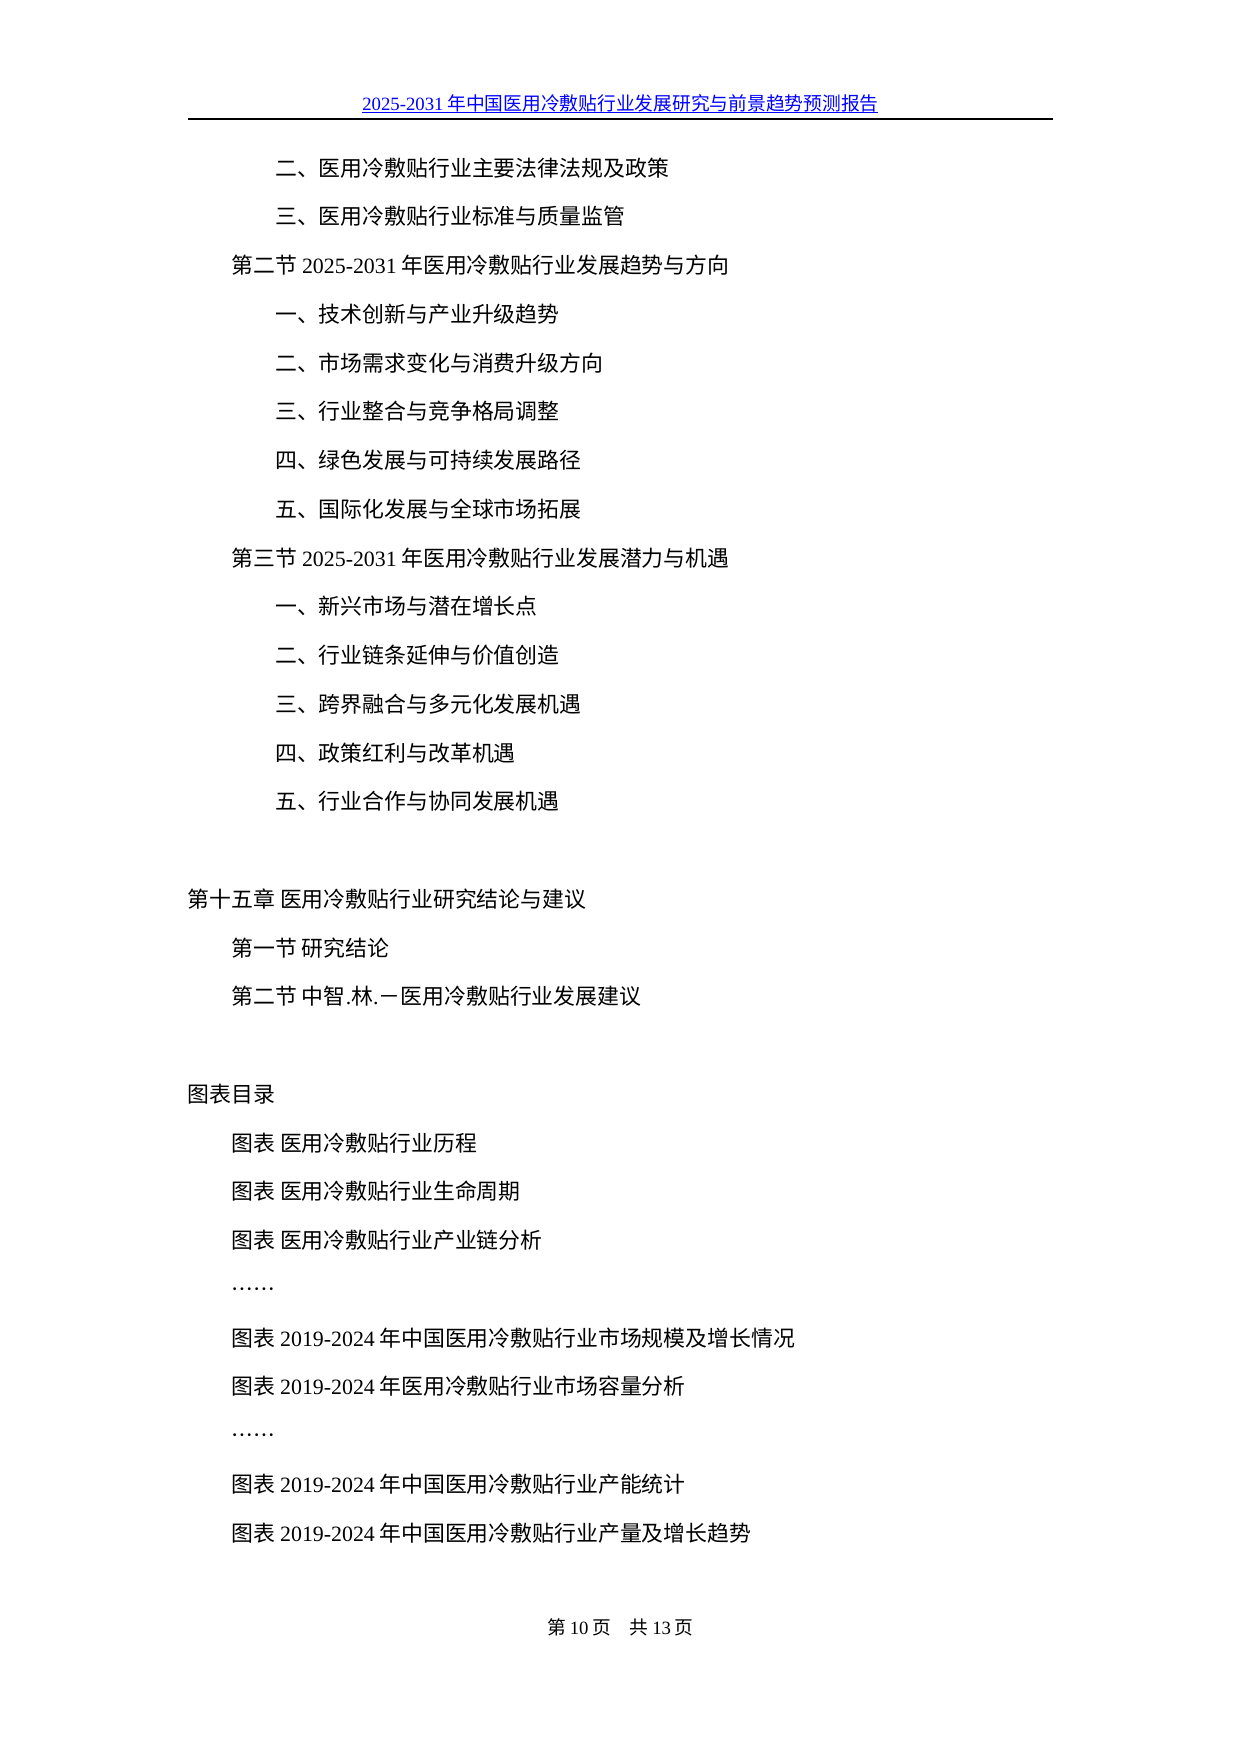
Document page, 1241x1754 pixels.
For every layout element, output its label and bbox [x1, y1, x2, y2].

text [187, 150, 1053, 1548]
